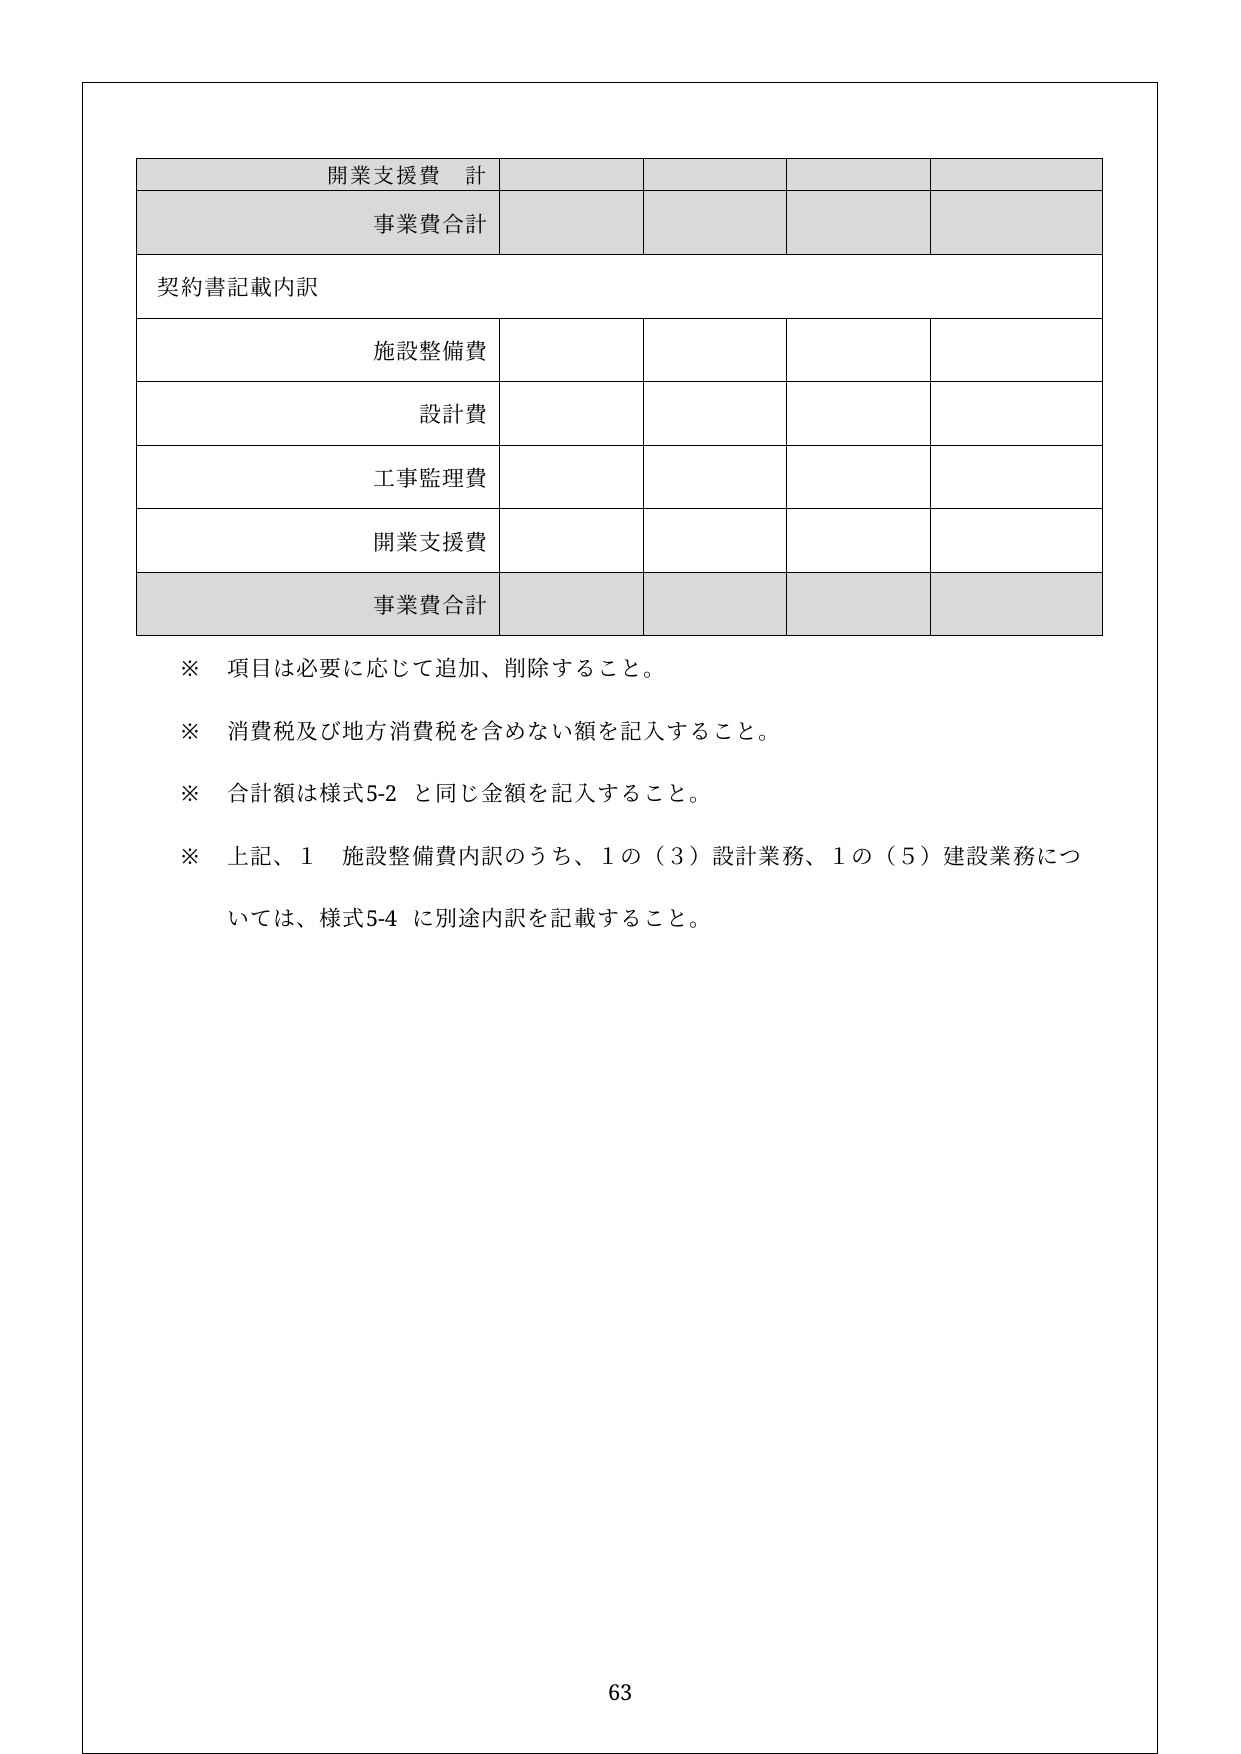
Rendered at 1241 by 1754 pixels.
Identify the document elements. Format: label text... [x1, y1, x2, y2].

table_cell [931, 573, 1102, 635]
table_cell [644, 446, 786, 508]
table_cell 工事監理費 [137, 446, 499, 508]
table_cell 事業費合計 [137, 191, 499, 254]
list 消費税及び地方消費税を含めない額を記入すること。 [180, 699, 1083, 761]
table_cell [787, 446, 930, 508]
table_cell [787, 319, 930, 381]
table_cell [500, 159, 643, 190]
table_cell 設計費 [137, 382, 499, 444]
table_cell [500, 446, 643, 508]
table_cell [931, 319, 1102, 381]
table_cell [931, 159, 1102, 190]
table_cell [644, 159, 786, 190]
table_cell [787, 382, 930, 444]
table_cell [931, 382, 1102, 444]
table_cell [500, 509, 643, 572]
table_cell [931, 509, 1102, 572]
list 上記、１ 施設整備費内訳のうち、１の（３）設計業務、１の（５）建設業務については、様式5-4に別途内訳を記載すること。 [180, 824, 1083, 949]
table_cell [787, 509, 930, 572]
table_cell [644, 382, 786, 444]
table_cell [931, 446, 1102, 508]
list 合計額は様式5-2と同じ金額を記入すること。 [180, 761, 1083, 824]
table_cell [500, 319, 643, 381]
table_cell 開業支援費 計 [137, 159, 499, 190]
table_cell 施設整備費 [137, 319, 499, 381]
table_cell 事業費合計 [137, 573, 499, 635]
table_cell [787, 159, 930, 190]
table_cell 契約書記載内訳 [137, 255, 1102, 317]
table_cell [500, 573, 643, 635]
table_cell [500, 382, 643, 444]
table_cell [787, 573, 930, 635]
list 項目は必要に応じて追加、削除すること。 [180, 636, 1083, 699]
table_cell [787, 191, 930, 254]
table_cell [644, 573, 786, 635]
table_cell [500, 191, 643, 254]
table_cell [644, 319, 786, 381]
table_cell [931, 191, 1102, 254]
table_cell 開業支援費 [137, 509, 499, 572]
table_cell [644, 509, 786, 572]
table_cell [644, 191, 786, 254]
